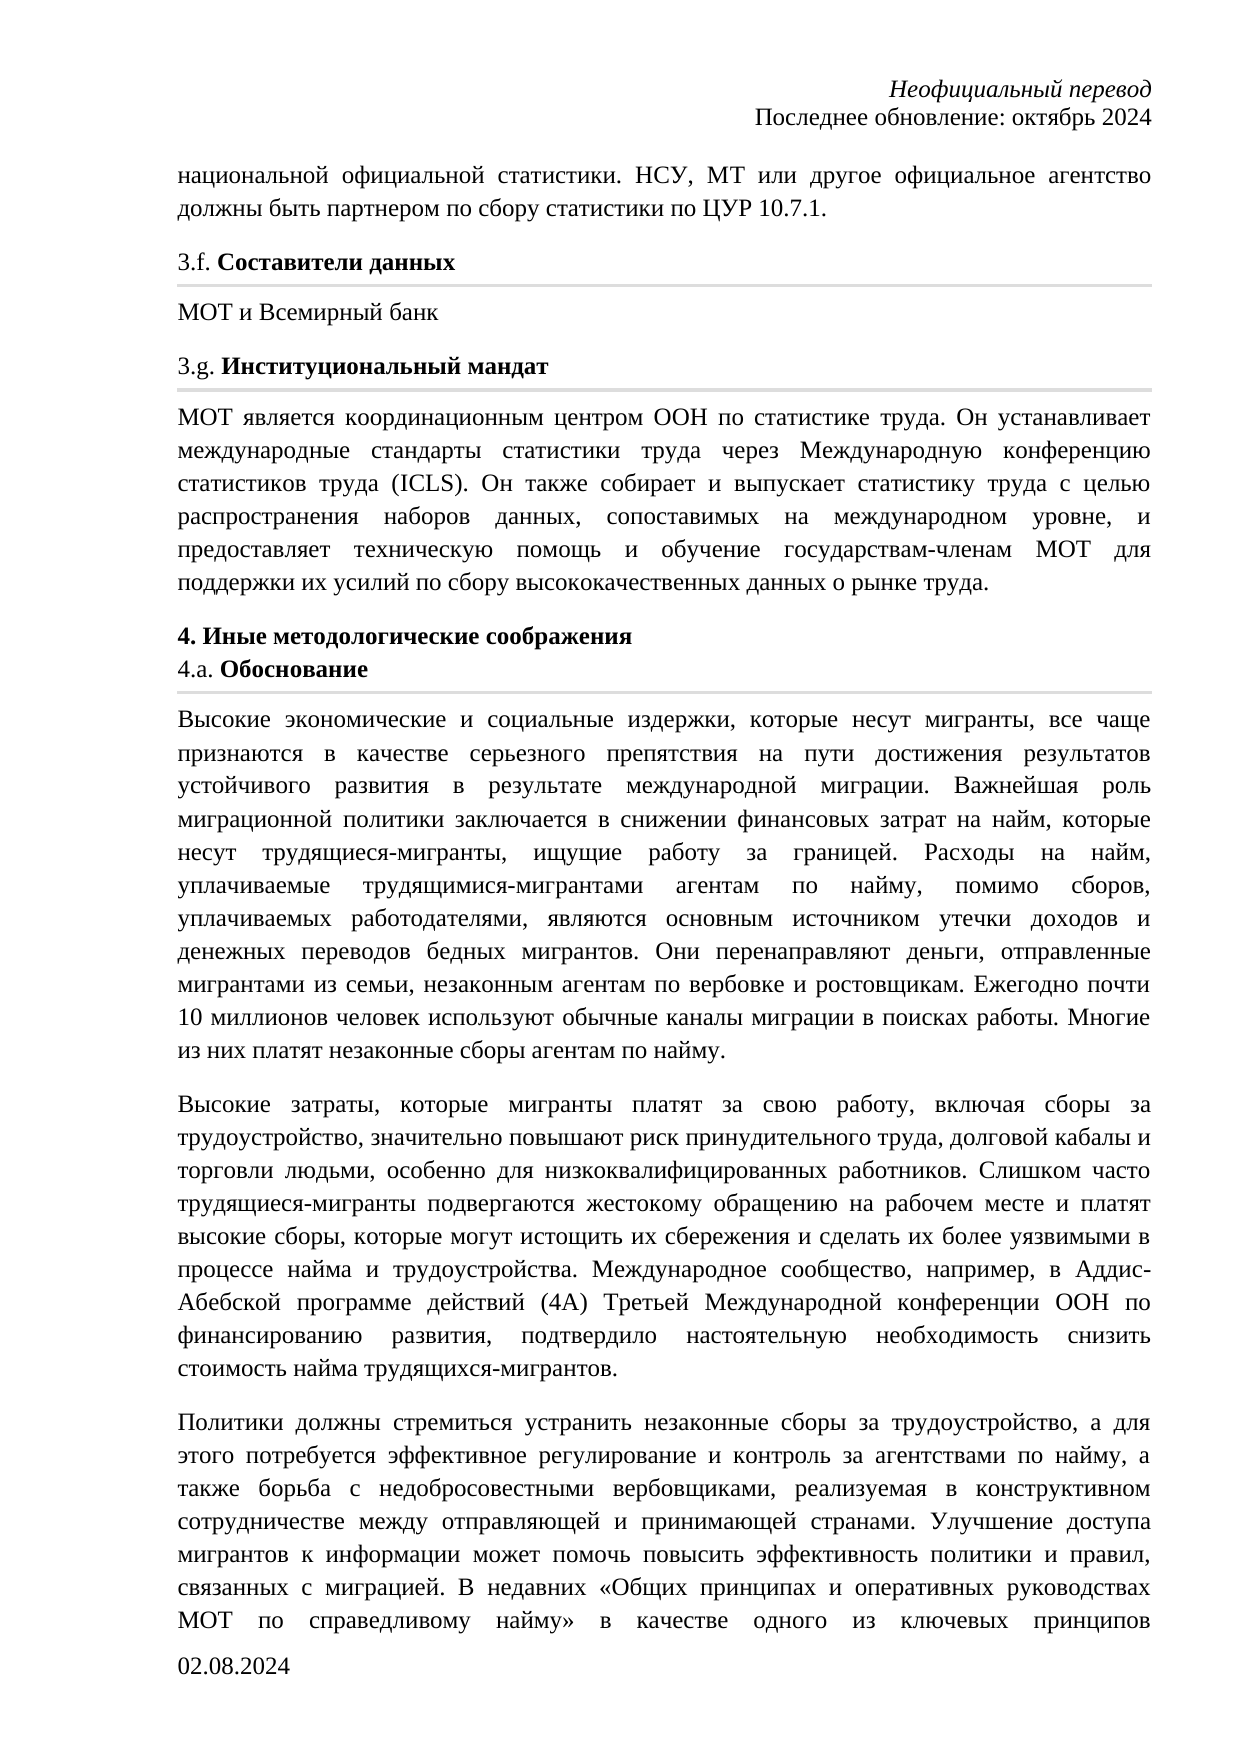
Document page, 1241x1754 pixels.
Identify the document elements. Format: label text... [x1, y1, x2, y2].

text МОТ и Всемирный банк [177, 297, 1152, 326]
text МОТ является координационным центром ООН по статистике труда. Он устанавливает международные стандарты статистики труда через Международную конференцию статистиков труда (ICLS). Он также собирает и выпускает статистику труда с целью распространения наборов данных, сопоставимых на международном уровне, и предоставляет техническую помощь и обучение государствам-членам МОТ для поддержки их усилий по сбору высококачественных данных о рынке труда. [177, 402, 1152, 596]
text 3.f. Составители данных [177, 247, 1152, 284]
text 3.g. Институциональный мандат [177, 351, 1152, 388]
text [177, 160, 1152, 222]
text 4. Иные методологические соображения [177, 621, 1152, 650]
text Высокие затраты, которые мигранты платят за свою работу, включая сборы за трудоустройство, значительно повышают риск принудительного труда, долговой кабалы и торговли людьми, особенно для низкоквалифицированных работников. Слишком часто трудящиеся-мигранты подвергаются жестокому обращению на рабочем месте и платят высокие сборы, которые могут истощить их сбережения и сделать их более уязвимыми в процессе найма и трудоустройства. Международное сообщество, например, в Аддис-Абебской программе действий (4А) Третьей Международной конференции ООН по финансированию развития, подтвердило настоятельную необходимость снизить стоимость найма трудящихся-мигрантов. [177, 1089, 1152, 1382]
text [177, 1407, 1152, 1633]
text Высокие экономические и социальные издержки, которые несут мигранты, все чаще признаются в качестве серьезного препятствия на пути достижения результатов устойчивого развития в результате международной миграции. Важнейшая роль миграционной политики заключается в снижении финансовых затрат на найм, которые несут трудящиеся-мигранты, ищущие работу за границей. Расходы на найм, уплачиваемые трудящимися-мигрантами агентам по найму, помимо сборов, уплачиваемых работодателями, являются основным источником утечки доходов и денежных переводов бедных мигрантов. Они перенаправляют деньги, отправленные мигрантами из семьи, незаконным агентам по вербовке и ростовщикам. Ежегодно почти 10 миллионов человек используют обычные каналы миграции в поисках работы. Многие из них платят незаконные сборы агентам по найму. [177, 704, 1152, 1063]
text 4.a. Обоснование [177, 654, 1152, 691]
